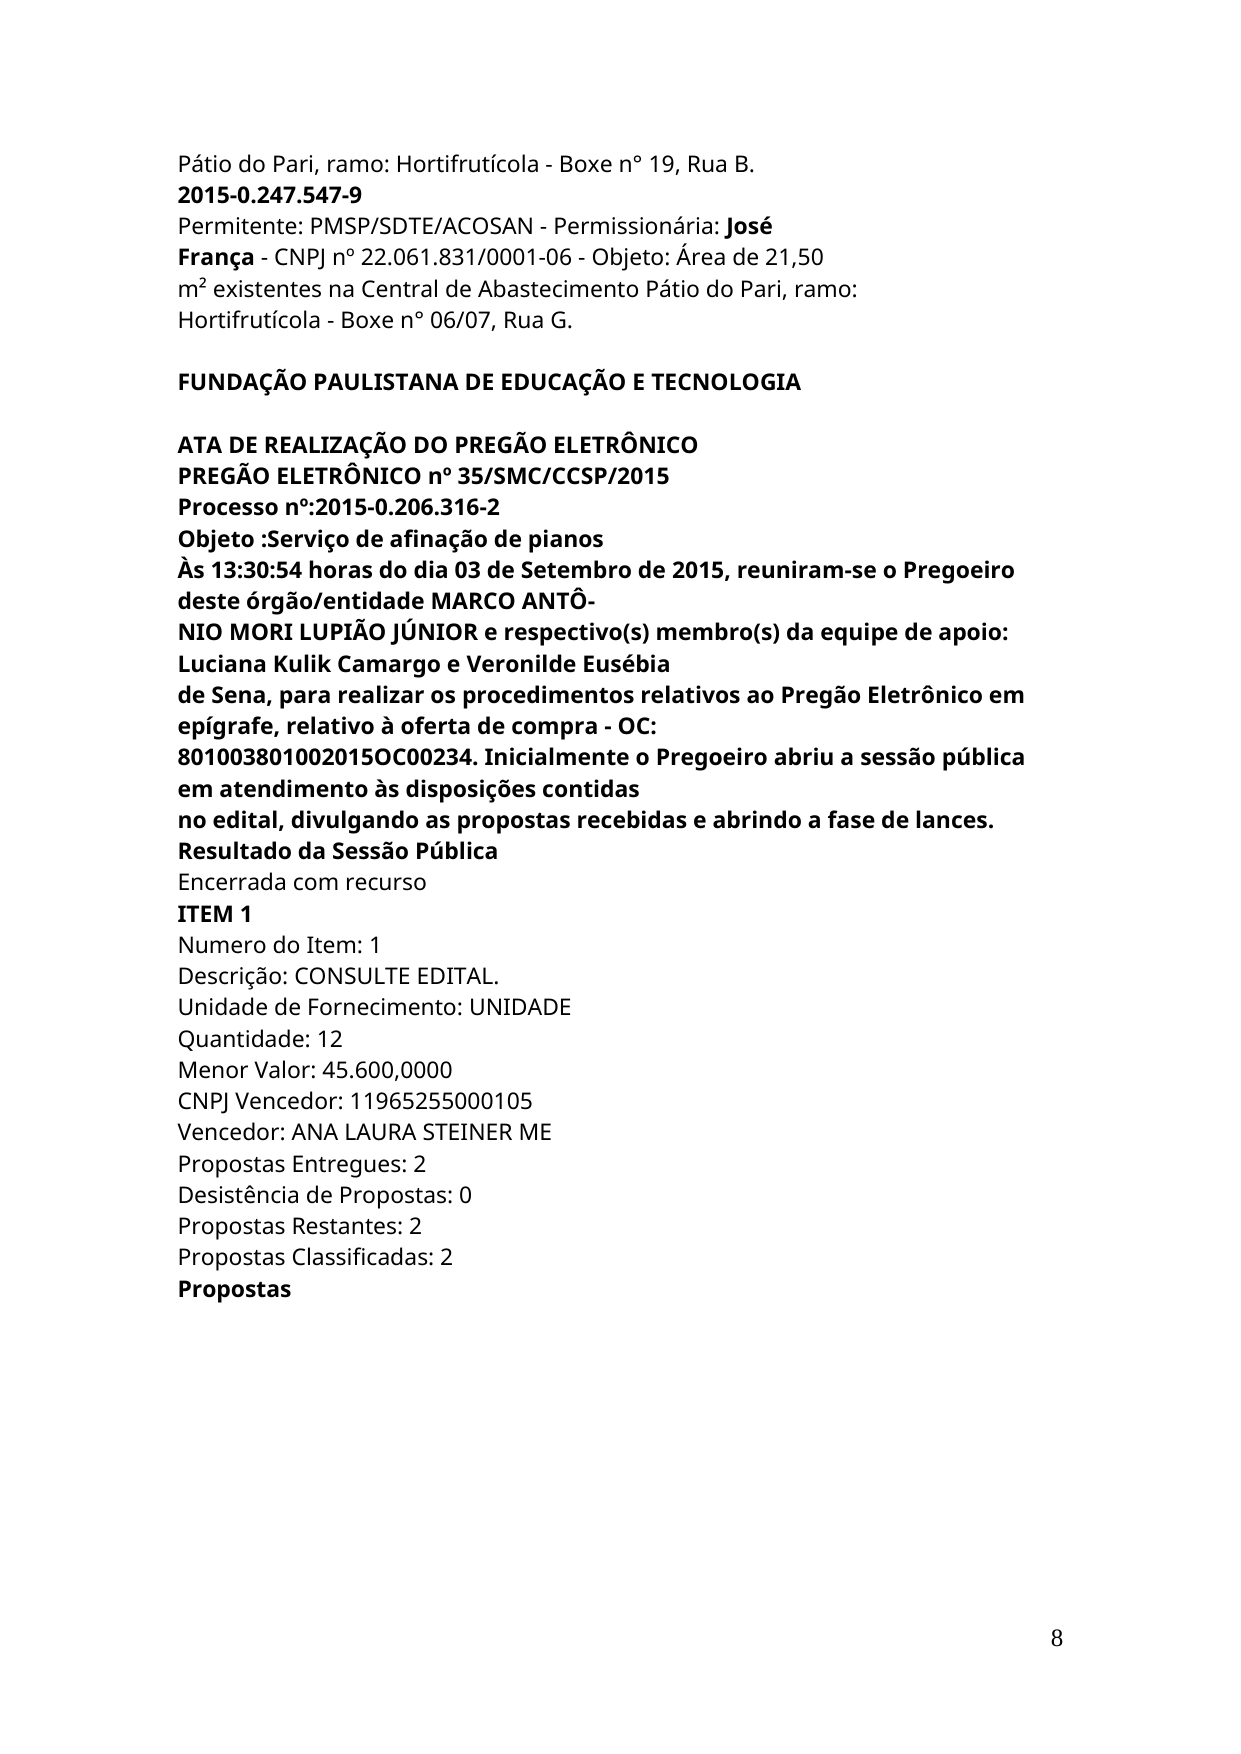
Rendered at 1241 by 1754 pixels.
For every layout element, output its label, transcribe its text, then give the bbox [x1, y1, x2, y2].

text Às 13:30:54 horas do dia 03 de Setembro de 2015, reuniram-se o Pregoeiro deste órgão/entidade MARCO ANTÔ- [177, 554, 1063, 616]
text Desistência de Propostas: 0 [177, 1179, 1063, 1210]
text Descrição: CONSULTE EDITAL. [177, 960, 1063, 991]
text Propostas Restantes: 2 [177, 1210, 1063, 1241]
text Propostas [177, 1273, 1063, 1304]
text Processo nº:2015-0.206.316-2 [177, 491, 1063, 523]
text Resultado da Sessão Pública [177, 835, 1063, 866]
text m² existentes na Central de Abastecimento Pátio do Pari, ramo: [177, 273, 1063, 304]
text CNPJ Vencedor: 11965255000105 [177, 1085, 1063, 1116]
text FUNDAÇÃO PAULISTANA DE EDUCAÇÃO E TECNOLOGIA [177, 366, 1063, 398]
text ATA DE REALIZAÇÃO DO PREGÃO ELETRÔNICO [177, 429, 1063, 460]
text de Sena, para realizar os procedimentos relativos ao Pregão Eletrônico em epígrafe, relativo à oferta de compra - OC: [177, 679, 1063, 741]
text Menor Valor: 45.600,0000 [177, 1054, 1063, 1085]
text Hortifrutícola - Boxe n° 06/07, Rua G. [177, 304, 1063, 335]
text Propostas Entregues: 2 [177, 1148, 1063, 1179]
text Vencedor: ANA LAURA STEINER ME [177, 1116, 1063, 1148]
text 2015-0.247.547-9 [177, 179, 1063, 210]
text Numero do Item: 1 [177, 929, 1063, 960]
text Encerrada com recurso [177, 866, 1063, 898]
text Unidade de Fornecimento: UNIDADE [177, 991, 1063, 1023]
text França - CNPJ nº 22.061.831/0001-06 - Objeto: Área de 21,50 [177, 241, 1063, 273]
text Objeto :Serviço de afinação de pianos [177, 523, 1063, 554]
text Permitente: PMSP/SDTE/ACOSAN - Permissionária: José [177, 210, 1063, 241]
text ITEM 1 [177, 898, 1063, 929]
text no edital, divulgando as propostas recebidas e abrindo a fase de lances. [177, 804, 1063, 835]
text Pátio do Pari, ramo: Hortifrutícola - Boxe n° 19, Rua B. [177, 148, 1063, 179]
text NIO MORI LUPIÃO JÚNIOR e respectivo(s) membro(s) da equipe de apoio: Luciana Kulik Camargo e Veronilde Eusébia [177, 616, 1063, 679]
text Propostas Classificadas: 2 [177, 1241, 1063, 1273]
text 801003801002015OC00234. Inicialmente o Pregoeiro abriu a sessão pública em atendimento às disposições contidas [177, 741, 1063, 804]
text PREGÃO ELETRÔNICO nº 35/SMC/CCSP/2015 [177, 460, 1063, 491]
text Quantidade: 12 [177, 1023, 1063, 1054]
